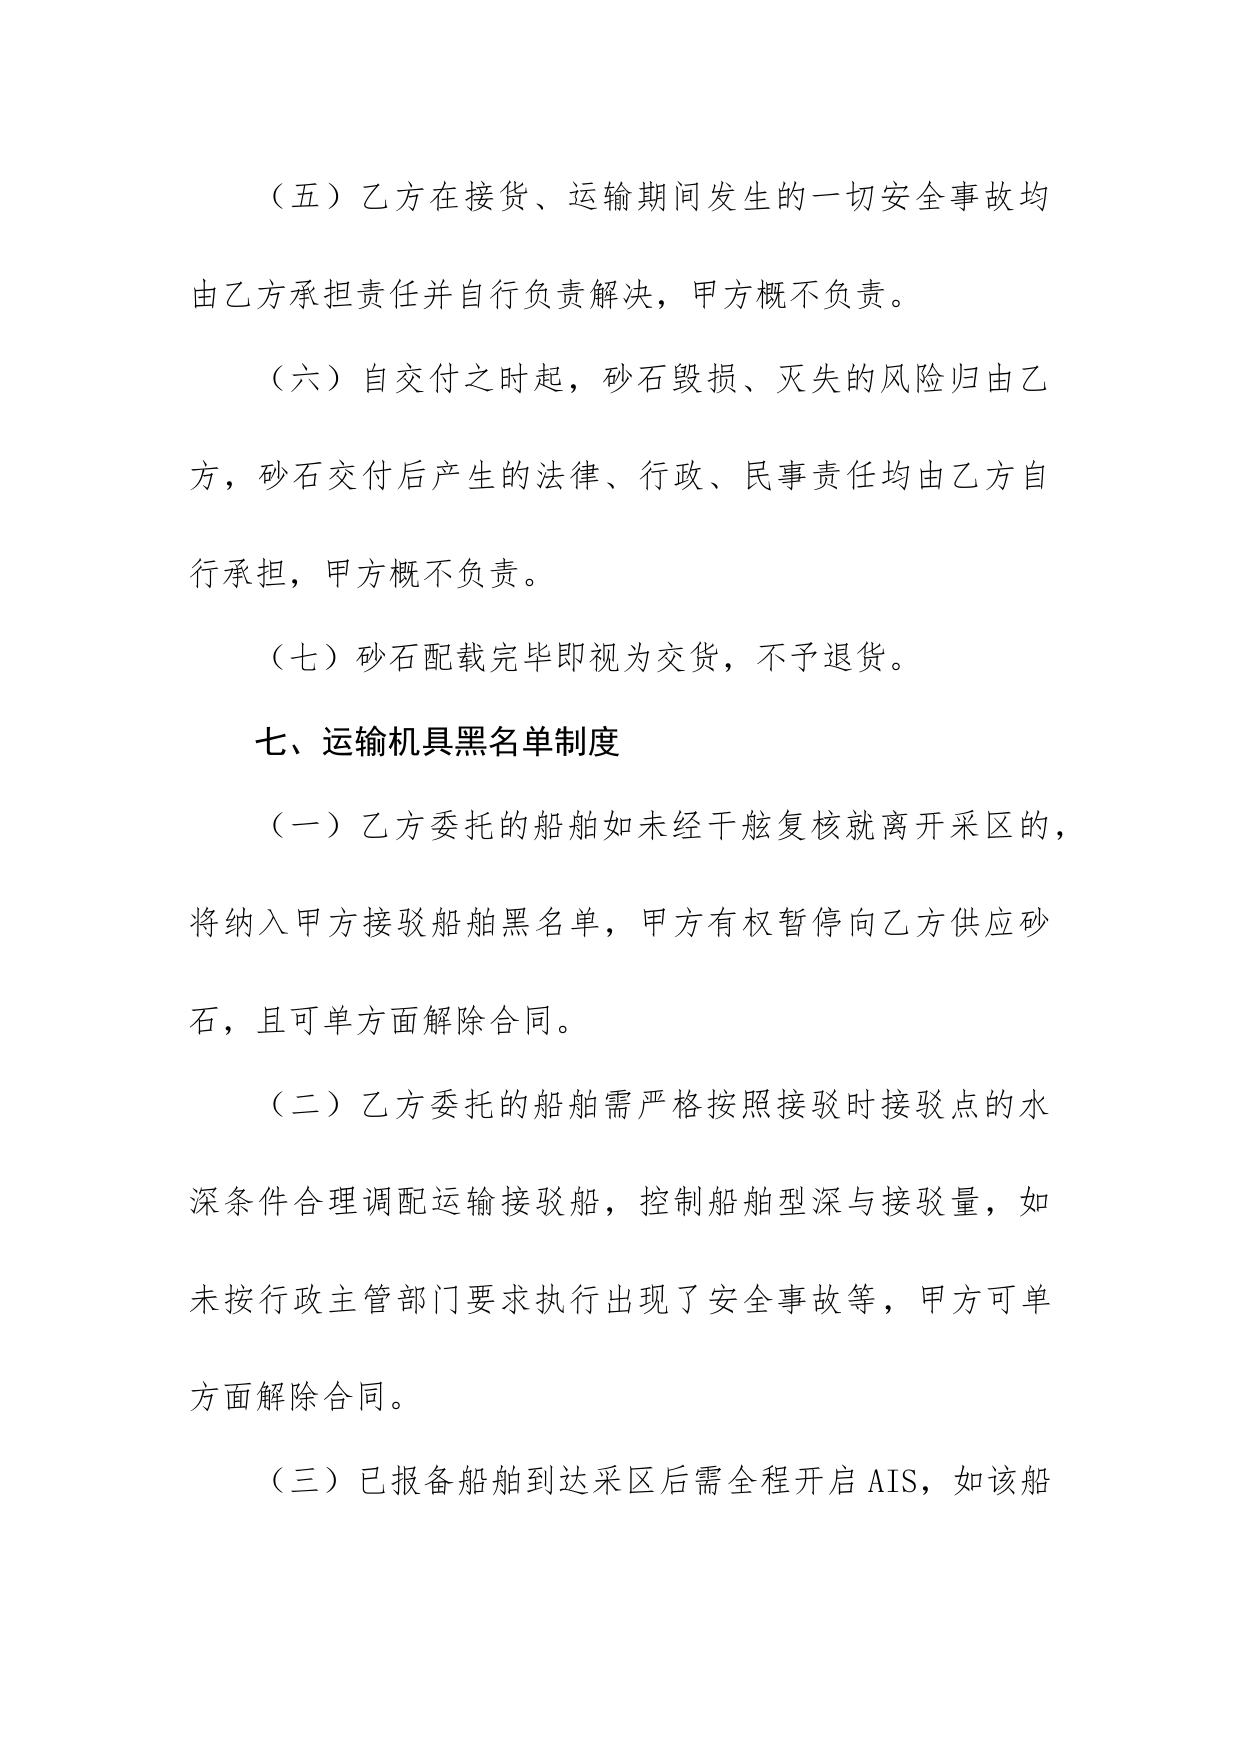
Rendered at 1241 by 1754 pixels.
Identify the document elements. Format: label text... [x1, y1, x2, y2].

text （一）乙方委托的船舶如未经干舷复核就离开采区的，将纳入甲方接驳船舶黑名单，甲方有权暂停向乙方供应砂石，且可单方面解除合同。 [187, 790, 1053, 1050]
text （二）乙方委托的船舶需严格按照接驳时接驳点的水深条件合理调配运输接驳船，控制船舶型深与接驳量，如未按行政主管部门要求执行出现了安全事故等，甲方可单方面解除合同。 [187, 1069, 1053, 1427]
text 七、运输机具黑名单制度 [187, 706, 1053, 771]
text （五）乙方在接货、运输期间发生的一切安全事故均由乙方承担责任并自行负责解决，甲方概不负责。 [187, 162, 1053, 324]
text （六）自交付之时起，砂石毁损、灭失的风险归由乙方，砂石交付后产生的法律、行政、民事责任均由乙方自行承担，甲方概不负责。 [187, 343, 1053, 603]
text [187, 1446, 1053, 1511]
text （七）砂石配载完毕即视为交货，不予退货。 [187, 622, 1053, 687]
